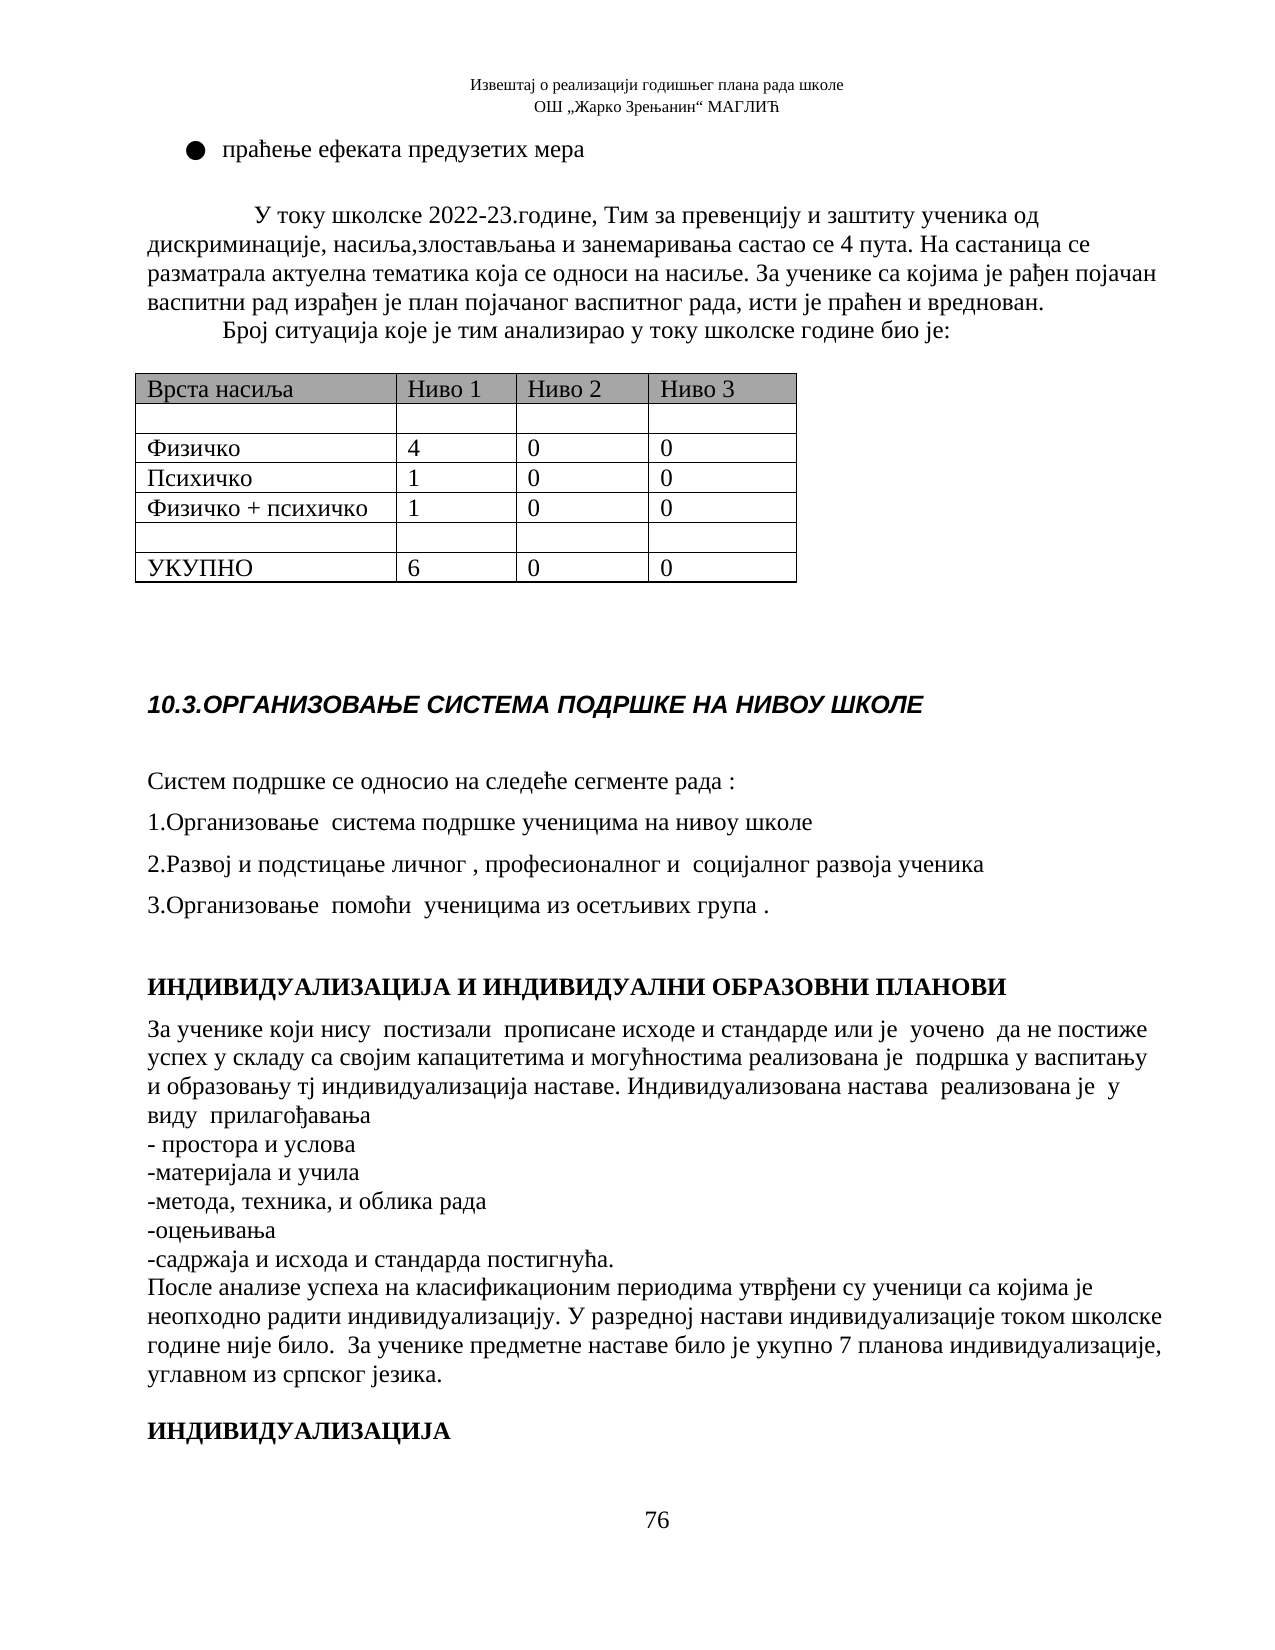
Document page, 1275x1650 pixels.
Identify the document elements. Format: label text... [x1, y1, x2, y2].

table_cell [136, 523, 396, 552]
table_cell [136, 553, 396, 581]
text ИНДИВИДУАЛИЗАЦИЈА И ИНДИВИДУАЛНИ ОБРАЗОВНИ ПЛАНОВИ [147, 972, 1167, 1001]
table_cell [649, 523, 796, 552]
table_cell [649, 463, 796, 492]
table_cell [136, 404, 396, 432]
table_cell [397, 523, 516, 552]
text - простора и услова [147, 1129, 1167, 1157]
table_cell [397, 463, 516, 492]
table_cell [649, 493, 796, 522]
text ИНДИВИДУАЛИЗАЦИЈА [147, 1416, 1167, 1445]
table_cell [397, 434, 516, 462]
text -оцењивања [147, 1215, 1167, 1244]
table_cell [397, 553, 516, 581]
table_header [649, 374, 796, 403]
subtitle 10.3.ОРГАНИЗОВАЊЕ СИСТЕМА ПОДРШКЕ НА НИВОУ ШКОЛЕ [147, 690, 1167, 719]
text У току школске 2022-23.године, Тим за превенцију и заштиту ученика од дискриминације, насиља,злостављања и занемаривања састао се 4 пута. На састаница се разматрала актуелна тематика која се односи на насиље. За ученике са којима је рађен појачан васпитни рад израђен је план појачаног васпитног рада, исти је праћен и вреднован. [147, 200, 1167, 315]
text 2.Развој и подстицање личног , професионалног и социјалног развоја ученика [147, 849, 1167, 877]
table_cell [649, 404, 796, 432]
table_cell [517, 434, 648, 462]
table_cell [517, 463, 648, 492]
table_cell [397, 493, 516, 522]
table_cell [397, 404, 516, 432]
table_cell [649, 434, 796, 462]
text После анализе успеха на класификационим периодима утврђени су ученици са којима је неопходно радити индивидуализацију. У разредној настави индивидуализације током школске године није било. За ученике предметне наставе било је укупно 7 планова индивидуализације, углавном из српског језика. [147, 1272, 1167, 1387]
list праћење ефеката предузетих мера [184, 120, 1167, 172]
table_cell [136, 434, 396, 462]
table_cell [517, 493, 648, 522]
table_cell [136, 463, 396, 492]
text 3.Организовање помоћи ученицима из осетљивих група . [147, 890, 1167, 919]
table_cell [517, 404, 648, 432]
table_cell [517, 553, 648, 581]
text -метода, техника, и облика рада [147, 1186, 1167, 1215]
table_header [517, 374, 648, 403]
text Систем подршке се односио на следеће сегменте рада : [147, 766, 1167, 795]
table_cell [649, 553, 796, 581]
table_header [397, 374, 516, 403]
text Број ситуација које је тим анализирао у току школске године био је: [147, 315, 1167, 344]
text -садржаја и исхода и стандарда постигнућа. [147, 1244, 1167, 1272]
text 1.Организовање система подршке ученицима на нивоу школе [147, 807, 1167, 836]
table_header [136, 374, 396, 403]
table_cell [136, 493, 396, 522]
text За ученике који нису постизали прописане исходе и стандарде или је уочено да не постиже успех у складу са својим капацитетима и могућностима реализована је подршка у васпитању и образовању тј индивидуализација наставе. Индивидуализована настава реализована је у виду прилагођавања [147, 1014, 1167, 1129]
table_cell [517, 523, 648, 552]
text -материјала и учила [147, 1157, 1167, 1186]
